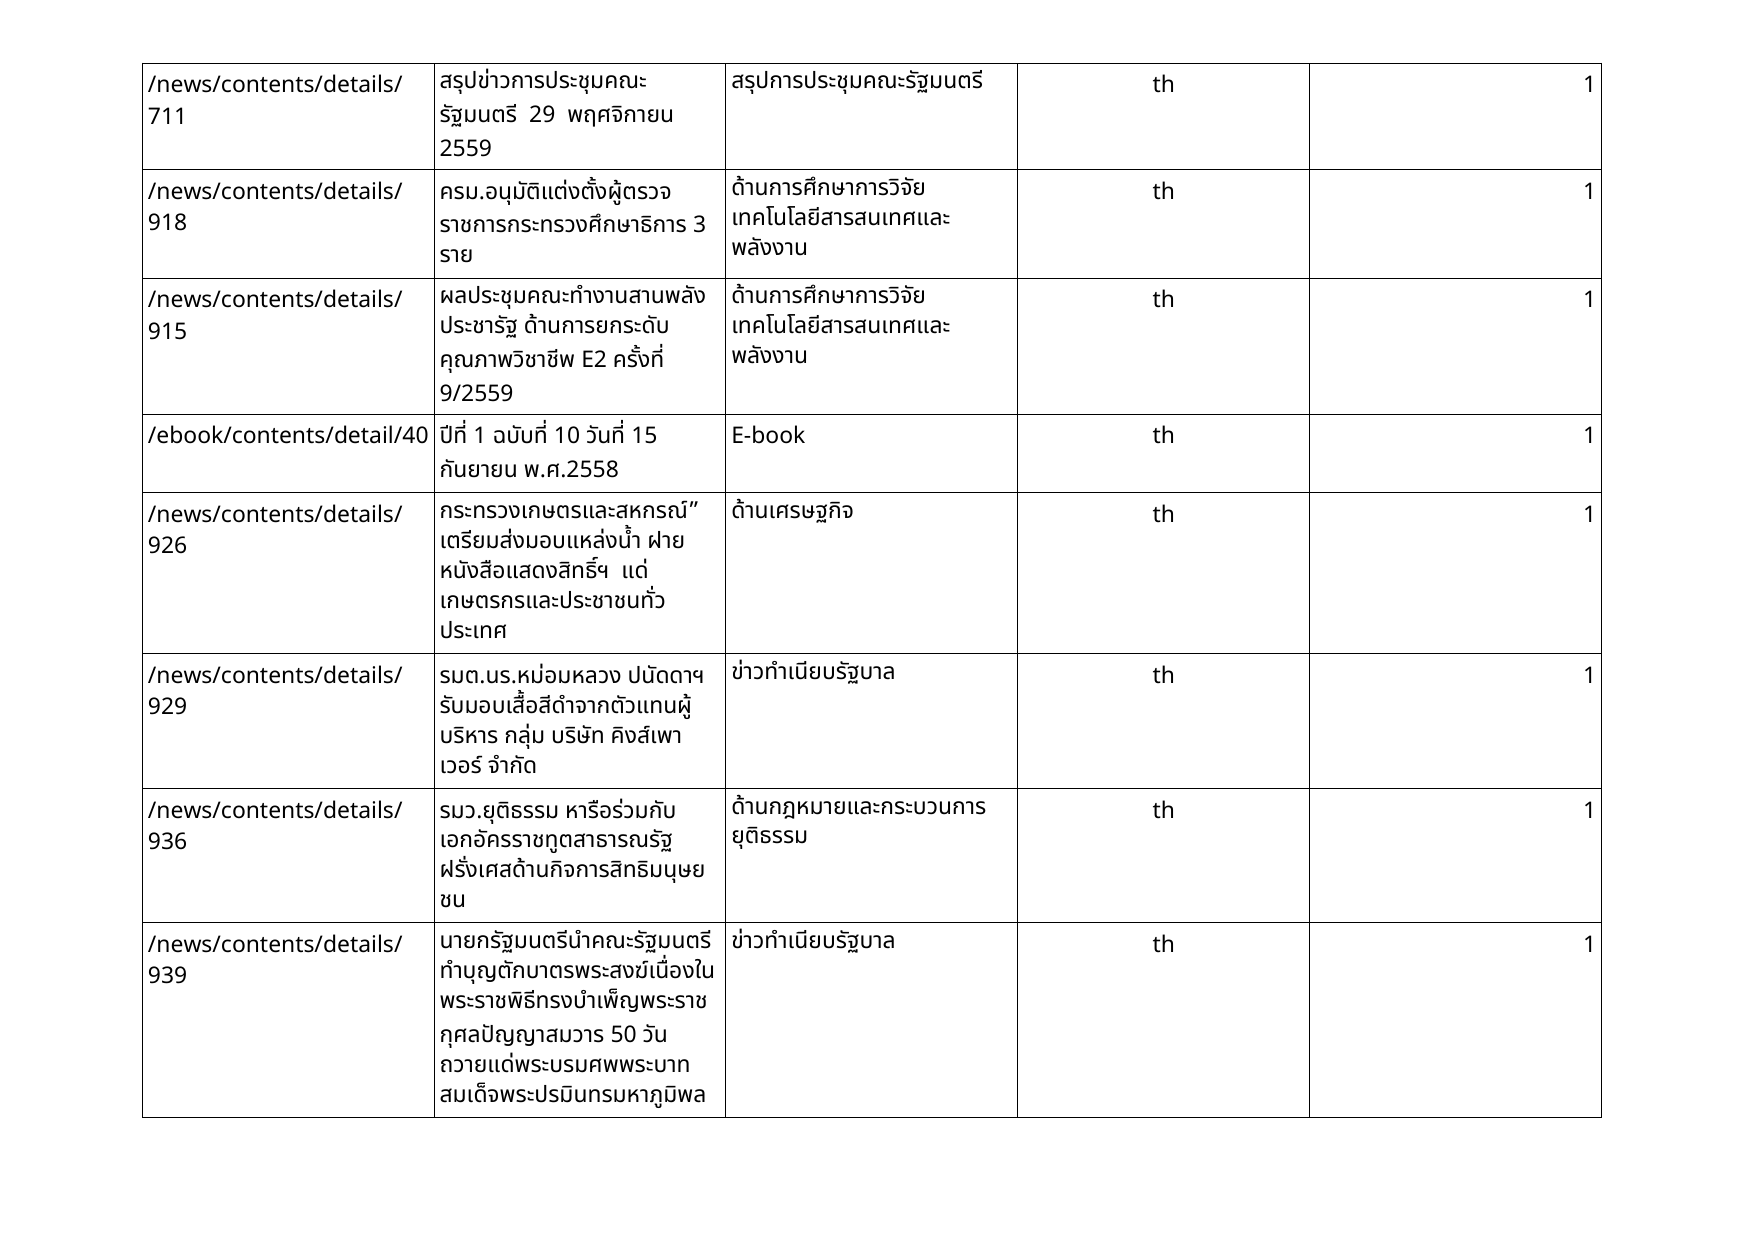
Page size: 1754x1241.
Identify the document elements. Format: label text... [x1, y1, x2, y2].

table_cell ข่าวทำเนียบรัฐบาล [726, 654, 1017, 788]
table_cell th [1018, 64, 1309, 169]
table_cell ผลประชุมคณะทำงานสานพลังประชารัฐ ด้านการยกระดับคุณภาพวิชาชีพ E2 ครั้งที่ 9/2559 [435, 279, 725, 413]
table_cell สรุปข่าวการประชุมคณะรัฐมนตรี 29 พฤศจิกายน 2559 [435, 64, 725, 169]
table_cell 1 [1310, 170, 1601, 277]
table_cell 1 [1310, 789, 1601, 922]
table_cell th [1018, 923, 1309, 1117]
table_cell รมว.ยุติธรรม หารือร่วมกับเอกอัครราชทูตสาธารณรัฐฝรั่งเศสด้านกิจการสิทธิมนุษยชน [435, 789, 725, 922]
table_cell 1 [1310, 923, 1601, 1117]
table_cell th [1018, 493, 1309, 653]
table_cell /news/contents/details/915 [143, 279, 434, 413]
table_cell th [1018, 654, 1309, 788]
table_cell ข่าวทำเนียบรัฐบาล [726, 923, 1017, 1117]
table_cell th [1018, 789, 1309, 922]
table_cell /news/contents/details/926 [143, 493, 434, 653]
table_cell th [1018, 170, 1309, 277]
table_cell /news/contents/details/918 [143, 170, 434, 277]
table_cell /news/contents/details/929 [143, 654, 434, 788]
table_cell 1 [1310, 654, 1601, 788]
table_cell th [1018, 279, 1309, 413]
table_cell สรุปการประชุมคณะรัฐมนตรี [726, 64, 1017, 169]
table_cell 1 [1310, 279, 1601, 413]
table_cell /news/contents/details/711 [143, 64, 434, 169]
table_cell 1 [1310, 415, 1601, 492]
table_cell ด้านการศึกษาการวิจัยเทคโนโลยีสารสนเทศและพลังงาน [726, 279, 1017, 413]
table_cell th [1018, 415, 1309, 492]
table_cell กระทรวงเกษตรและสหกรณ์” เตรียมส่งมอบแหล่งน้ำ ฝาย หนังสือแสดงสิทธิ์ฯ แด่เกษตรกรและประชาชนทั่วประเทศ [435, 493, 725, 653]
table_cell ด้านการศึกษาการวิจัยเทคโนโลยีสารสนเทศและพลังงาน [726, 170, 1017, 277]
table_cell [143, 923, 434, 1117]
table_cell ด้านกฎหมายและกระบวนการยุติธรรม [726, 789, 1017, 922]
table_cell E-book [726, 415, 1017, 492]
table_cell 1 [1310, 64, 1601, 169]
table_cell ด้านเศรษฐกิจ [726, 493, 1017, 653]
table_cell /ebook/contents/detail/40 [143, 415, 434, 492]
table_cell ครม.อนุมัติแต่งตั้งผู้ตรวจราชการกระทรวงศึกษาธิการ 3 ราย [435, 170, 725, 277]
table_cell รมต.นร.หม่อมหลวง ปนัดดาฯ รับมอบเสื้อสีดำจากตัวแทนผู้บริหาร กลุ่ม บริษัท คิงส์เพาเวอร์ จำกัด [435, 654, 725, 788]
table_cell 1 [1310, 493, 1601, 653]
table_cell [435, 923, 725, 1117]
table_cell ปีที่ 1 ฉบับที่ 10 วันที่ 15 กันยายน พ.ศ.2558 [435, 415, 725, 492]
table_cell /news/contents/details/936 [143, 789, 434, 922]
